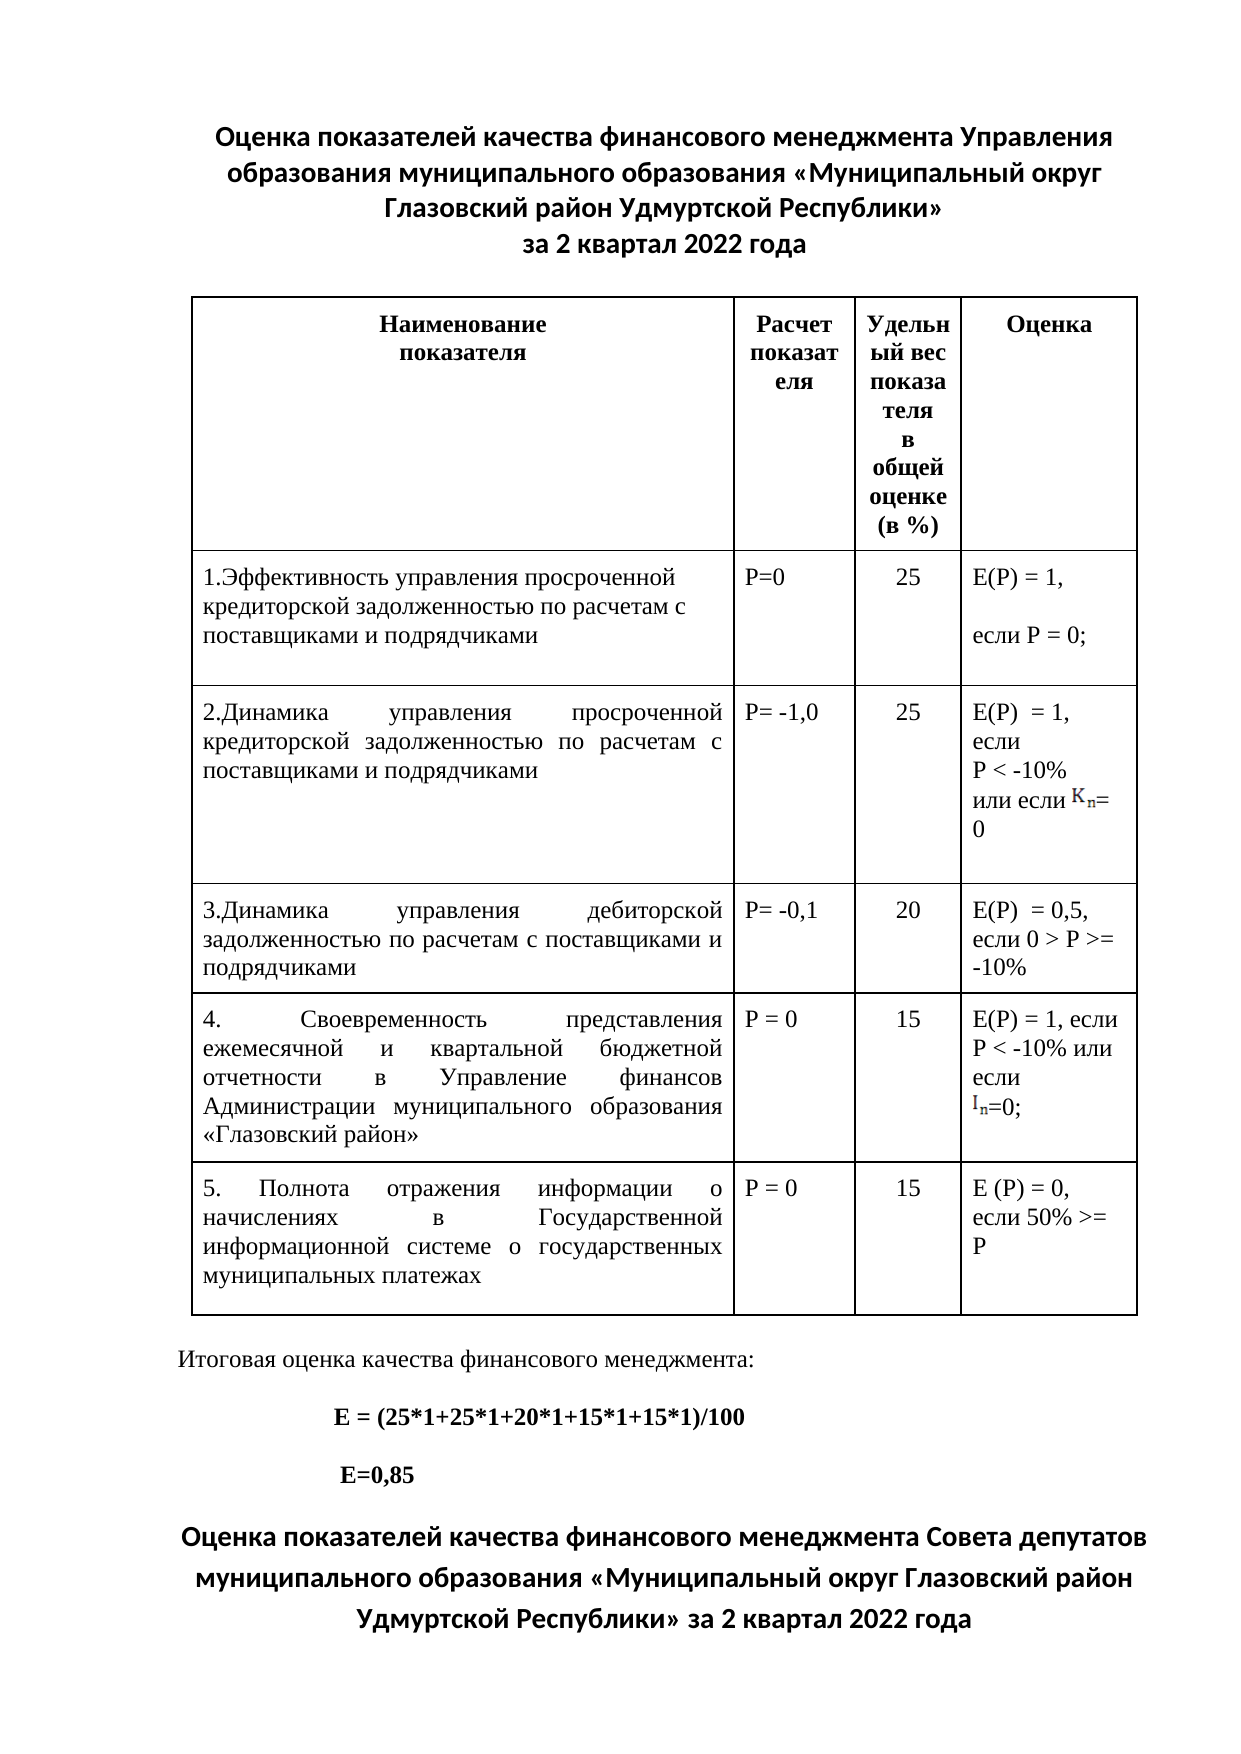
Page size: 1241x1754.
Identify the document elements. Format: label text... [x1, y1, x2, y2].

text Оценка показателей качества финансового менеджмента Управления образования муниципального образования «Муниципальный округ Глазовский район Удмуртской Республики» [177, 118, 1152, 225]
table_cell 25 [856, 686, 960, 882]
table_cell Р=0 [735, 551, 854, 685]
text за 2 квартал 2022 года [177, 225, 1152, 261]
table_cell Е(Р) = 1, если Р < -10% или если = 0 [962, 686, 1136, 882]
table_cell E (P) = 0, если 50% >= P [962, 1163, 1136, 1314]
table_cell P= -1,0 [735, 686, 854, 882]
table_header Оценка [962, 298, 1136, 550]
table_cell Р = 0 [735, 994, 854, 1161]
table_cell 15 [856, 994, 960, 1161]
table_header Расчет показателя [735, 298, 854, 550]
table_cell Е(Р) = 1, если Р = 0; [962, 551, 1136, 685]
text Оценка показателей качества финансового менеджмента Совета депутатов муниципального образования «Муниципальный округ Глазовский район Удмуртской Республики» за 2 квартал 2022 года [177, 1518, 1152, 1635]
table_cell 2.Динамика управления просроченной кредиторской задолженностью по расчетам с поставщиками и подрядчиками [193, 686, 733, 882]
table_cell Р= -0,1 [735, 884, 854, 992]
table_cell Е(Р) = 1, если Р < -10% или если =0; [962, 994, 1136, 1161]
table_cell 5. Полнота отражения информации о начислениях в Государственной информационной системе о государственных муниципальных платежах [193, 1163, 733, 1314]
table_header Удельный вес показателя в общей оценке (в %) [856, 298, 960, 550]
table_cell Р = 0 [735, 1163, 854, 1314]
table_cell 25 [856, 551, 960, 685]
table_cell Е(Р) = 0,5, если 0 > Р >= -10% [962, 884, 1136, 992]
table_cell 1.Эффективность управления просроченной кредиторской задолженностью по расчетам с поставщиками и подрядчиками [193, 551, 733, 685]
table_cell 3.Динамика управления дебиторской задолженностью по расчетам с поставщиками и подрядчиками [193, 884, 733, 992]
table_header Наименование показателя [193, 298, 733, 550]
table_cell 15 [856, 1163, 960, 1314]
table_cell 4. Своевременность представления ежемесячной и квартальной бюджетной отчетности в Управление финансов Администрации муниципального образования «Глазовский район» [193, 994, 733, 1161]
picture [972, 1090, 988, 1116]
table_cell 20 [856, 884, 960, 992]
text Е=0,85 [177, 1460, 1152, 1489]
picture [1072, 783, 1096, 809]
text E = (25*1+25*1+20*1+15*1+15*1)/100 [177, 1402, 1152, 1431]
text Итоговая оценка качества финансового менеджмента: [177, 1344, 1152, 1373]
